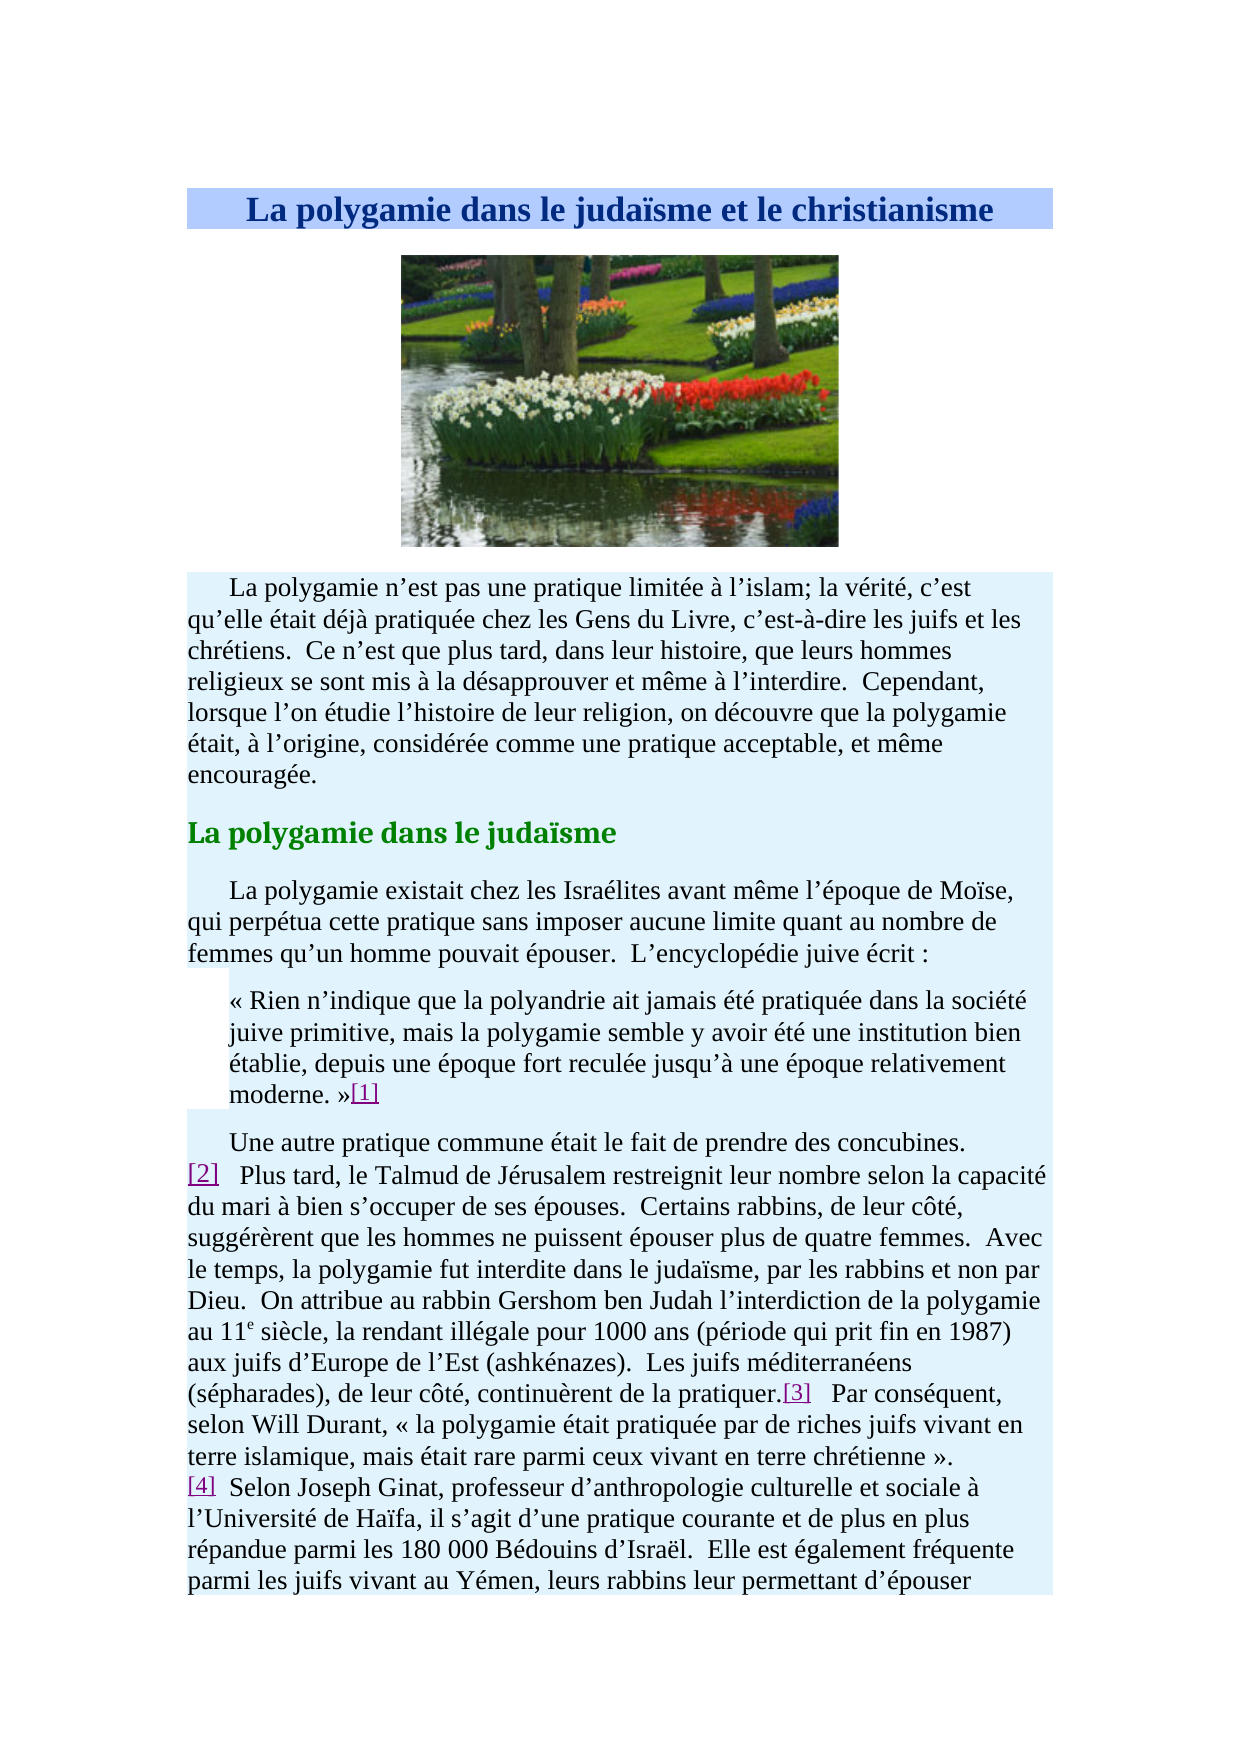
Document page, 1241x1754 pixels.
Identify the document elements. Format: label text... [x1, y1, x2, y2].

text La polygamie existait chez les Israélites avant même l’époque de Moïse, qui perpétua cette pratique sans imposer aucune limite quant au nombre de femmes qu’un homme pouvait épouser. L’encyclopédie juive écrit : [187, 874, 1053, 968]
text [187, 1126, 1053, 1595]
text « Rien n’indique que la polyandrie ait jamais été pratiquée dans la société juive primitive, mais la polygamie semble y avoir été une institution bien établie, depuis une époque fort reculée jusqu’à une époque relativement moderne. »[1] [229, 984, 1053, 1109]
text La polygamie dans le judaïsme et le christianisme [187, 188, 1053, 229]
text La polygamie n’est pas une pratique limitée à l’islam; la vérité, c’est qu’elle était déjà pratiquée chez les Gens du Livre, c’est-à-dire les juifs et les chrétiens. Ce n’est que plus tard, dans leur histoire, que leurs hommes religieux se sont mis à la désapprouver et même à l’interdire. Cependant, lorsque l’on étudie l’histoire de leur religion, on découvre que la polygamie était, à l’origine, considérée comme une pratique acceptable, et même encouragée. [187, 572, 1053, 789]
picture [401, 255, 839, 547]
subtitle La polygamie dans le judaïsme [187, 816, 1053, 852]
